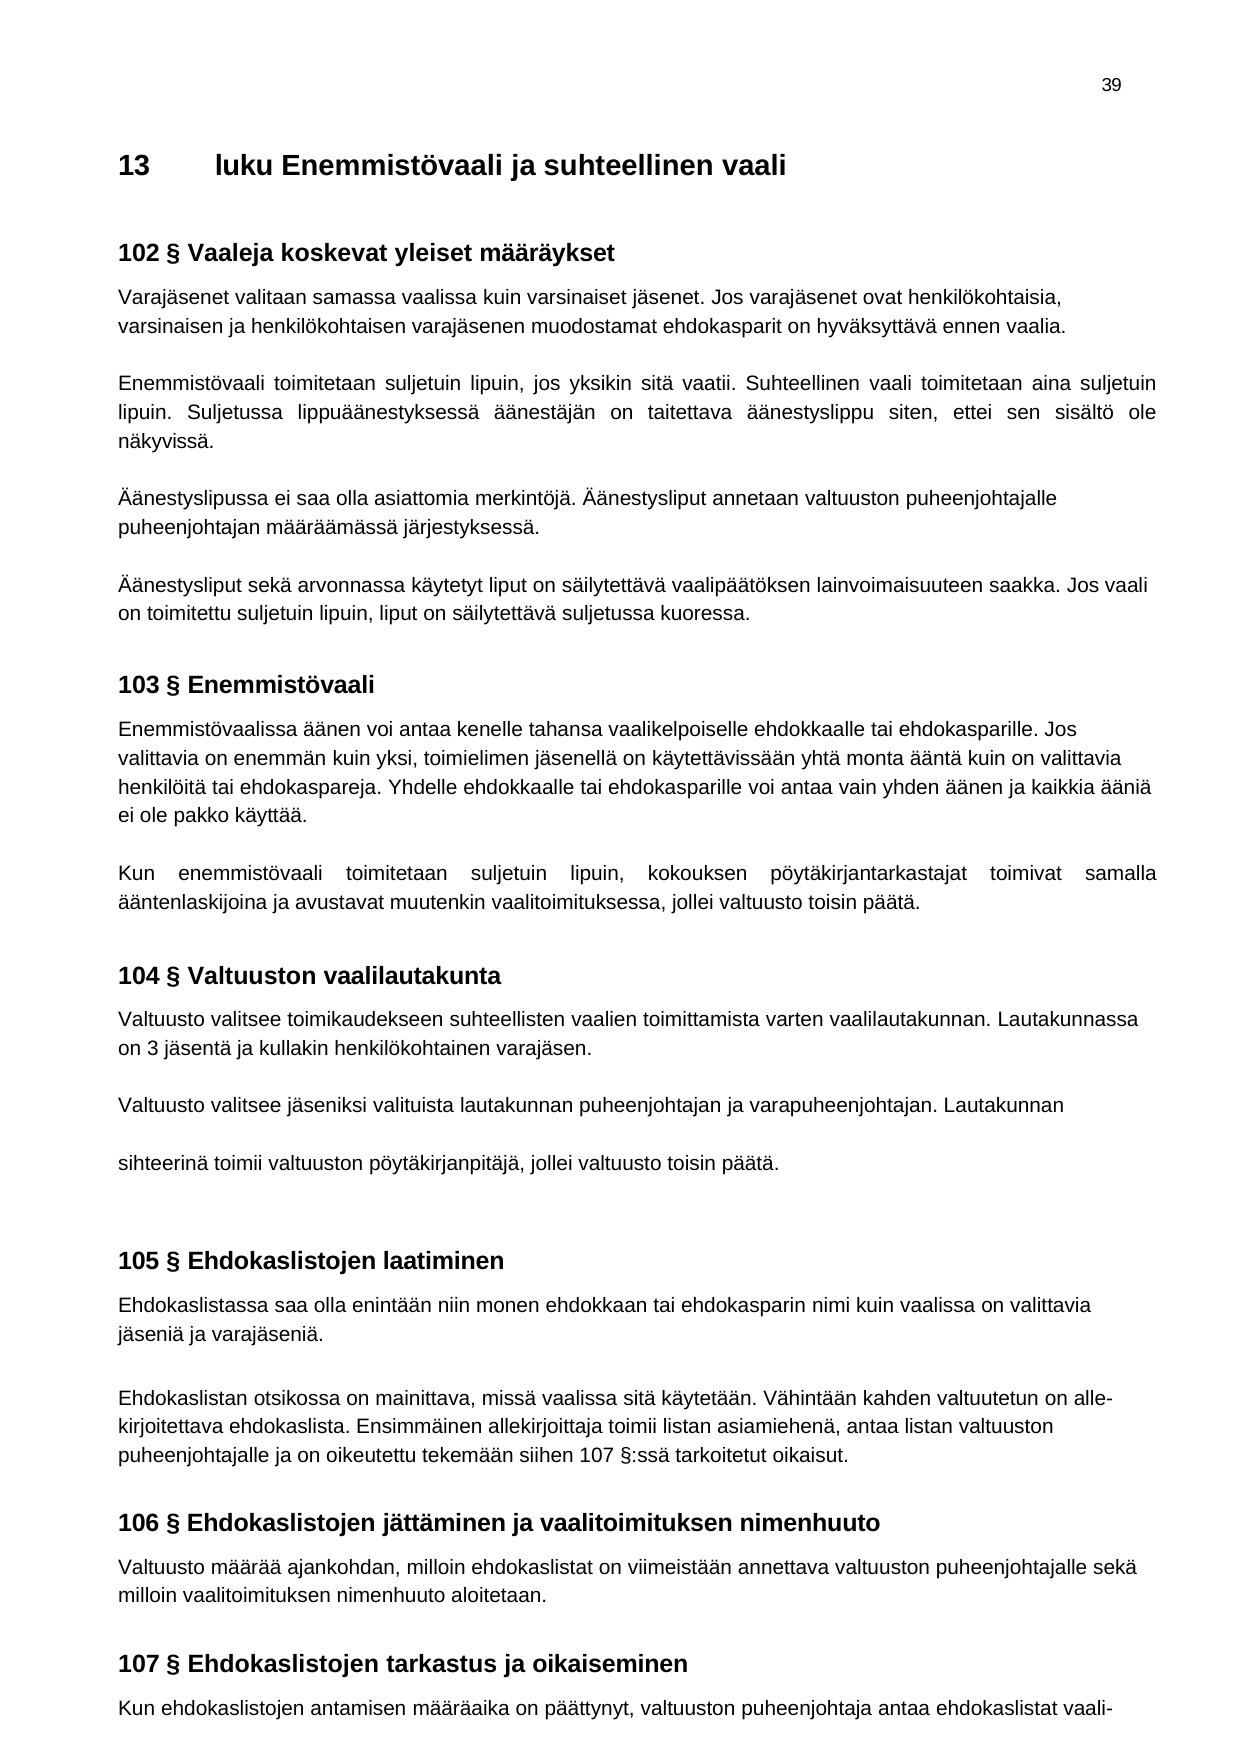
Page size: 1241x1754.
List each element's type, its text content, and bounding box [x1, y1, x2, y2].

subtitle § Ehdokaslistojen jättäminen ja vaalitoimituksen nimenhuuto [118, 1508, 1157, 1537]
text Äänestyslipussa ei saa olla asiattomia merkintöjä. Äänestysliput annetaan valtuuston puheenjohtajalle puheenjohtajan määräämässä järjestyksessä. [118, 486, 1157, 539]
subtitle § Enemmistövaali [118, 670, 1157, 699]
text Valtuusto määrää ajankohdan, milloin ehdokaslistat on viimeistään annettava valtuuston puheenjohtajalle sekä milloin vaalitoimituksen nimenhuuto aloitetaan. [118, 1554, 1157, 1607]
subtitle luku Enemmistövaali ja suhteellinen vaali [118, 148, 1176, 182]
text Ehdokaslistan otsikossa on mainittava, missä vaalissa sitä käytetään. Vähintään kahden valtuutetun on alle- kirjoitettava ehdokaslista. Ensimmäinen allekirjoittaja toimii listan asiamiehenä, antaa listan valtuuston puheenjohtajalle ja on oikeutettu tekemään siihen 107 §:ssä tarkoitetut oikaisut. [118, 1385, 1157, 1467]
subtitle § Valtuuston vaalilautakunta [118, 961, 1157, 989]
subtitle § Vaaleja koskevat yleiset määräykset [118, 238, 1157, 267]
text Ehdokaslistassa saa olla enintään niin monen ehdokkaan tai ehdokasparin nimi kuin vaalissa on valittavia jäseniä ja varajäseniä. [118, 1293, 1157, 1346]
text Äänestysliput sekä arvonnassa käytetyt liput on säilytettävä vaalipäätöksen lainvoimaisuuteen saakka. Jos vaali on toimitettu suljetuin lipuin, liput on säilytettävä suljetussa kuoressa. [118, 572, 1157, 625]
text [118, 1695, 1157, 1719]
text Valtuusto valitsee toimikaudekseen suhteellisten vaalien toimittamista varten vaalilautakunnan. Lautakunnassa on 3 jäsentä ja kullakin henkilökohtainen varajäsen. [118, 1007, 1157, 1060]
text Valtuusto valitsee jäseniksi valituista lautakunnan puheenjohtajan ja varapuheenjohtajan. Lautakunnan sihteerinä toimii valtuuston pöytäkirjanpitäjä, jollei valtuusto toisin päätä. [118, 1093, 1157, 1175]
text Enemmistövaali toimitetaan suljetuin lipuin, jos yksikin sitä vaatii. Suhteellinen vaali toimitetaan aina suljetuin lipuin. Suljetussa lippuäänestyksessä äänestäjän on taitettava äänestyslippu siten, ettei sen sisältö ole näkyvissä. [118, 371, 1157, 453]
subtitle § Ehdokaslistojen tarkastus ja oikaiseminen [118, 1649, 1157, 1677]
text Kun enemmistövaali toimitetaan suljetuin lipuin, kokouksen pöytäkirjantarkastajat toimivat samalla ääntenlaskijoina ja avustavat muutenkin vaalitoimituksessa, jollei valtuusto toisin päätä. [118, 861, 1157, 913]
subtitle § Ehdokaslistojen laatiminen [118, 1246, 1157, 1275]
text Enemmistövaalissa äänen voi antaa kenelle tahansa vaalikelpoiselle ehdokkaalle tai ehdokasparille. Jos valittavia on enemmän kuin yksi, toimielimen jäsenellä on käytettävissään yhtä monta ääntä kuin on valittavia henkilöitä tai ehdokaspareja. Yhdelle ehdokkaalle tai ehdokasparille voi antaa vain yhden äänen ja kaikkia ääniä ei ole pakko käyttää. [118, 717, 1157, 827]
text Varajäsenet valitaan samassa vaalissa kuin varsinaiset jäsenet. Jos varajäsenet ovat henkilökohtaisia, varsinaisen ja henkilökohtaisen varajäsenen muodostamat ehdokasparit on hyväksyttävä ennen vaalia. [118, 285, 1157, 337]
